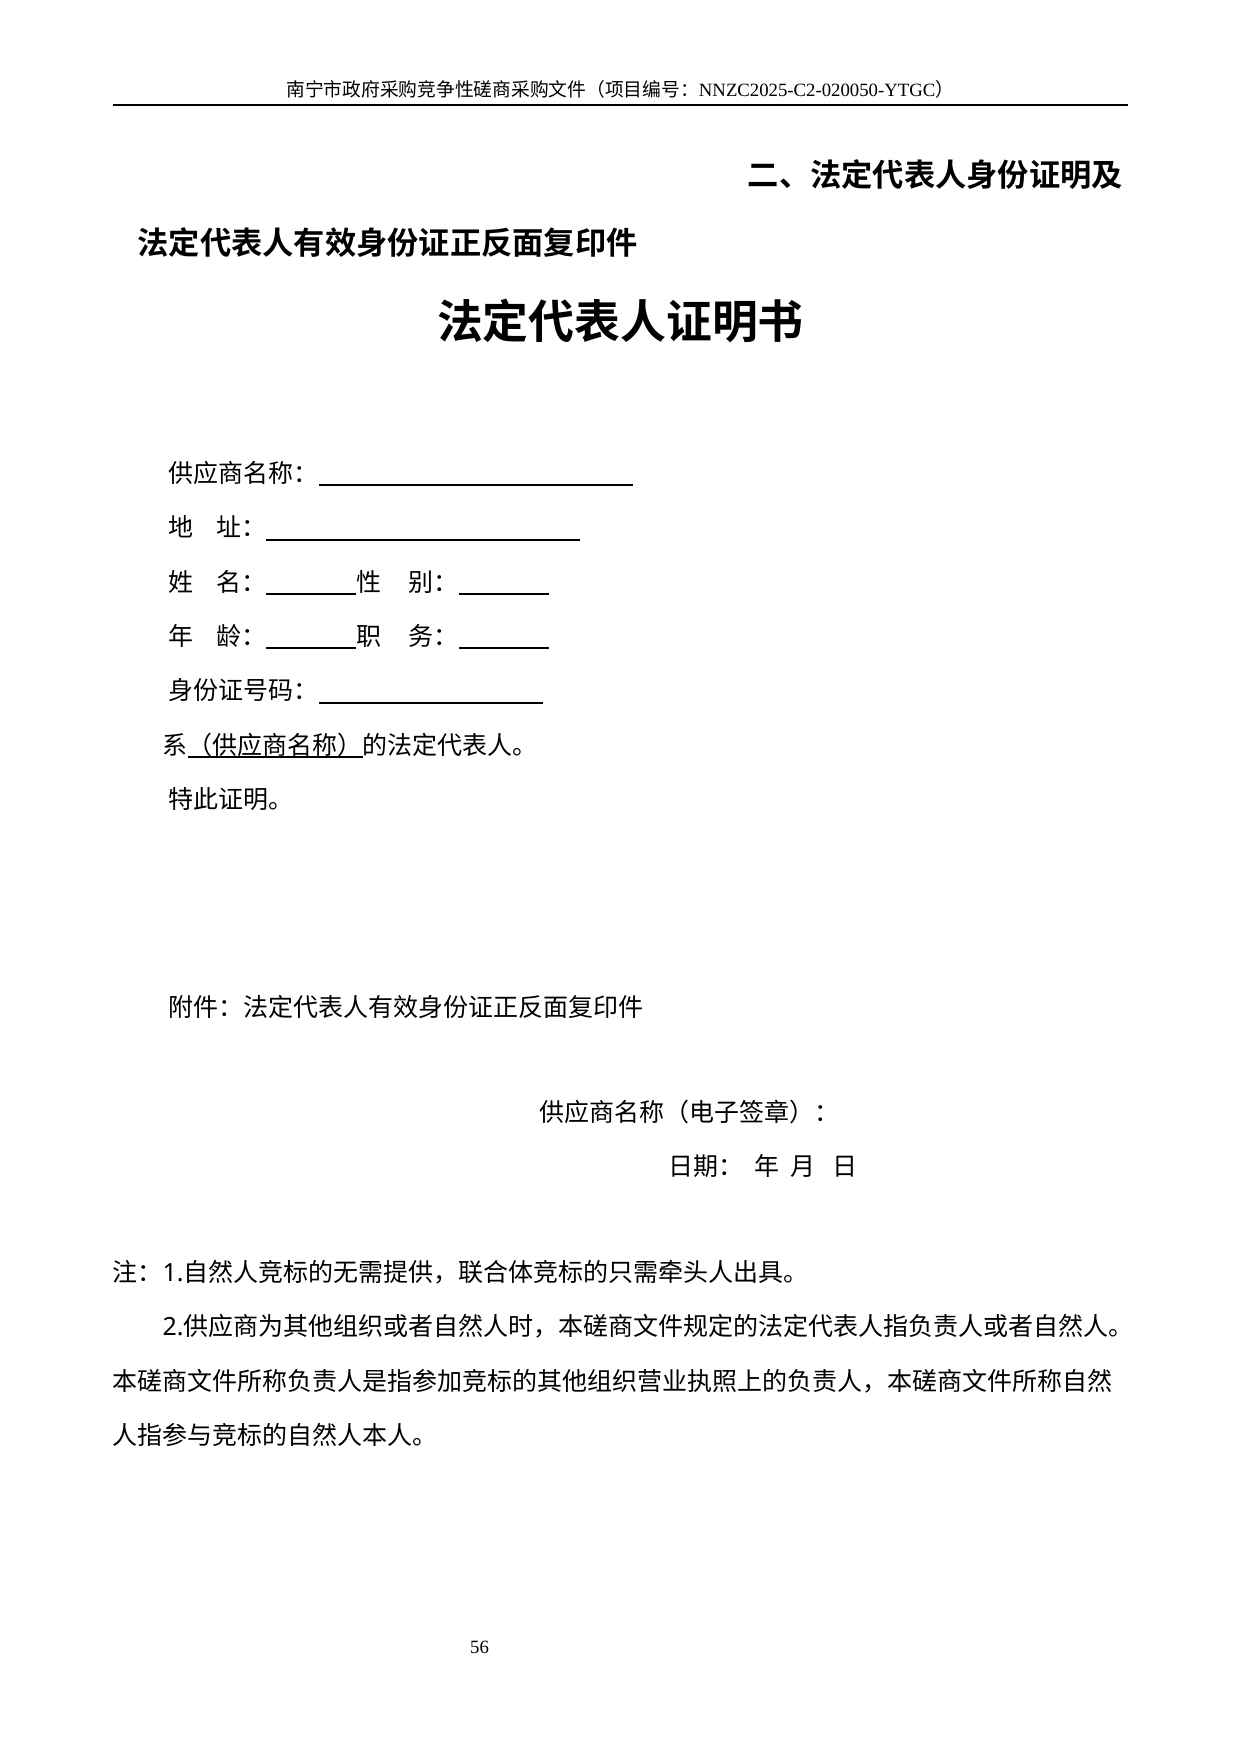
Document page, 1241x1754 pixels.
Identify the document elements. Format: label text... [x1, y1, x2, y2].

text 年 龄： 职 务： [169, 616, 1128, 653]
text 供应商名称（电子签章）： [539, 1092, 1128, 1129]
text 姓 名： 性 别： [169, 562, 1128, 598]
text 特此证明。 [169, 779, 1128, 816]
text 地 址： [169, 508, 1128, 544]
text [137, 150, 1128, 263]
text 2.供应商为其他组织或者自然人时，本磋商文件规定的法定代表人指负责人或者自然人。本磋商文件所称负责人是指参加竞标的其他组织营业执照上的负责人，本磋商文件所称自然人指参与竞标的自然人本人。 [112, 1307, 1128, 1452]
text 日期： 年 月 日 [112, 1147, 1128, 1183]
text 法定代表人证明书 [112, 286, 1128, 352]
text 注：1.自然人竞标的无需提供，联合体竞标的只需牵头人出具。 [112, 1252, 1128, 1288]
text 供应商名称： [169, 453, 1128, 489]
text 附件：法定代表人有效身份证正反面复印件 [169, 987, 1128, 1023]
text 系（供应商名称）的法定代表人。 [112, 725, 1128, 761]
text 身份证号码： [169, 671, 1128, 707]
